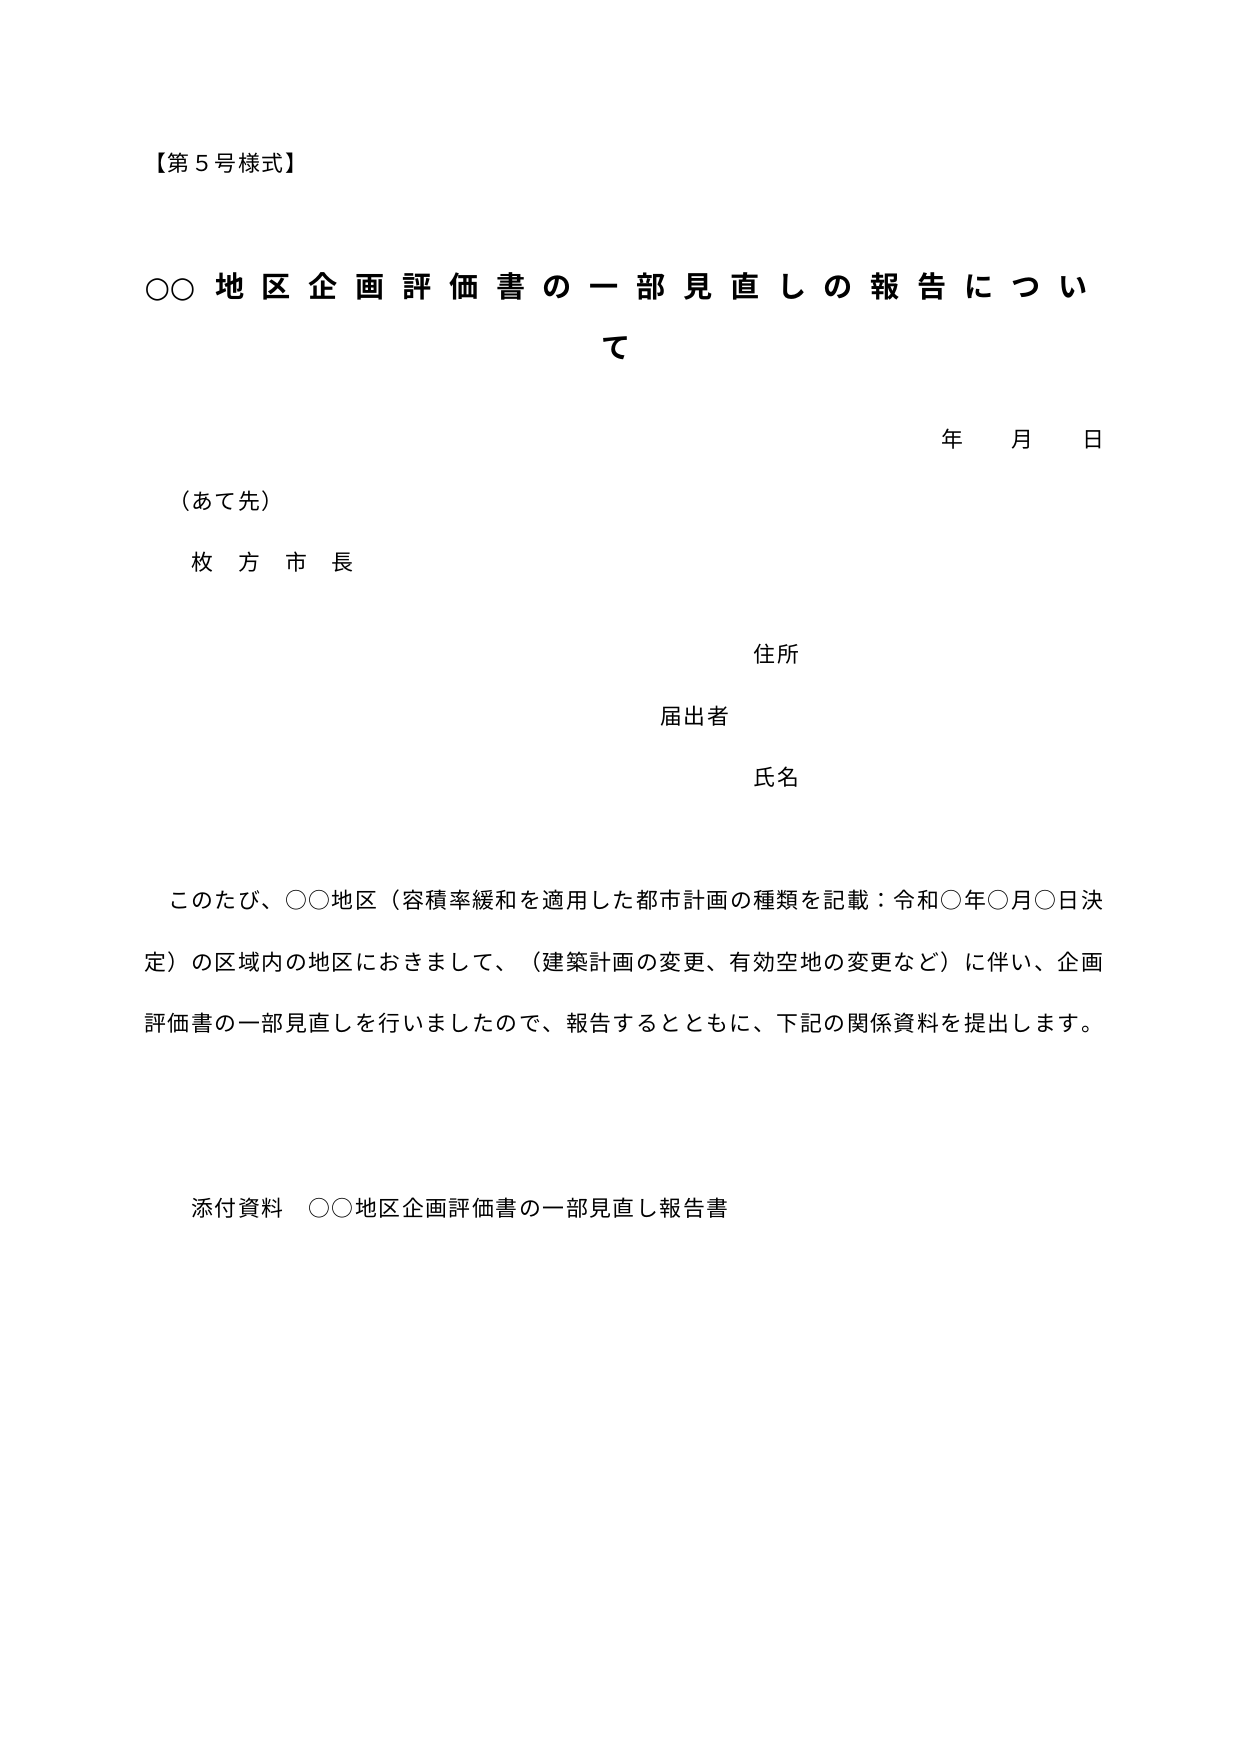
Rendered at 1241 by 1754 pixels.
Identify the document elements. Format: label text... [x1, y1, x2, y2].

text 年 月 日 [144, 407, 1105, 469]
text （あて先） [144, 469, 1105, 530]
text 枚 方 市 長 [144, 530, 1105, 592]
text 住所 [144, 622, 1105, 684]
text ○○地区企画評価書の一部見直しの報告について [144, 254, 1105, 377]
text 【第５号様式】 [144, 131, 1105, 192]
text 届出者 [144, 684, 1105, 745]
text このたび、○○地区（容積率緩和を適用した都市計画の種類を記載：令和○年○月○日決定）の区域内の地区におきまして、（建築計画の変更、有効空地の変更など）に伴い、企画評価書の一部見直しを行いましたので、報告するとともに、下記の関係資料を提出します。 [144, 868, 1105, 1053]
text 氏名 [144, 745, 1105, 807]
text 添付資料 ○○地区企画評価書の一部見直し報告書 [144, 1176, 1105, 1237]
